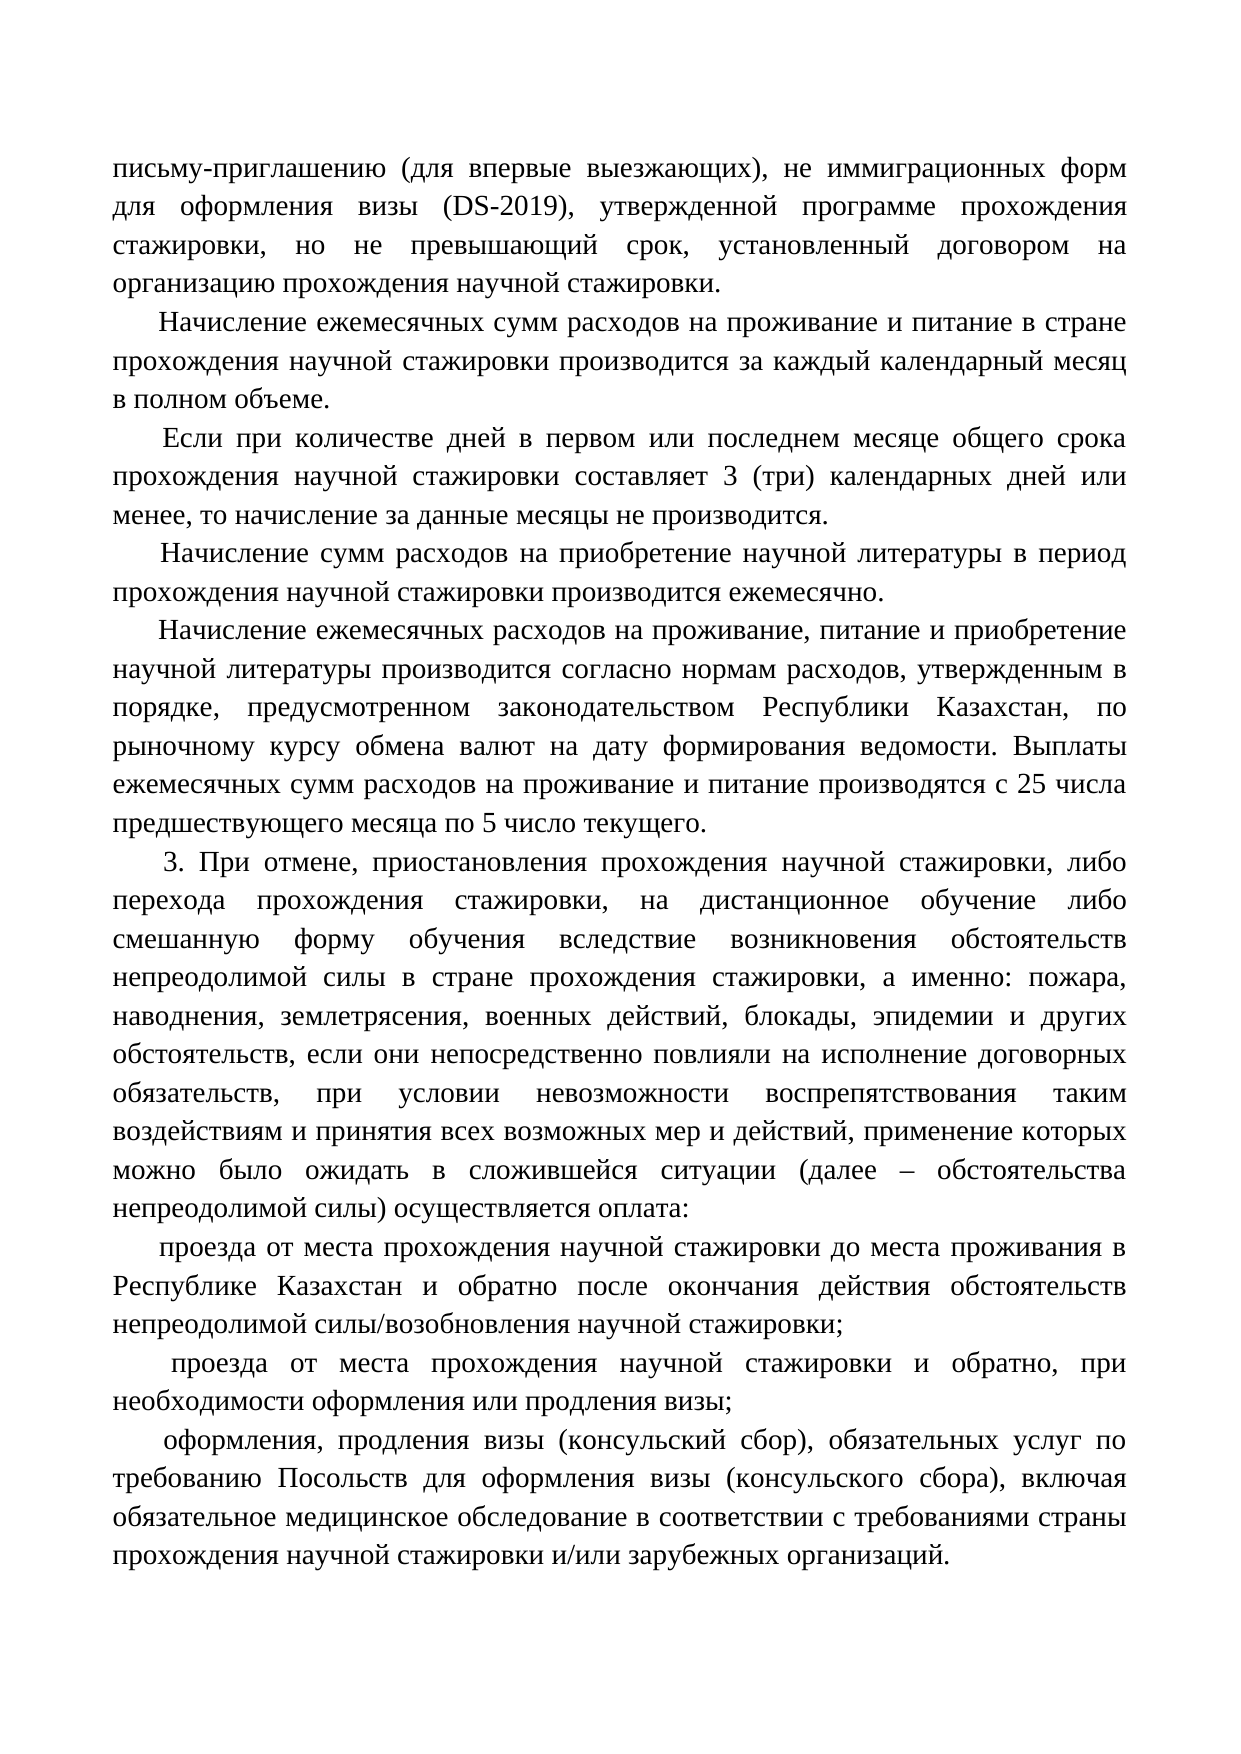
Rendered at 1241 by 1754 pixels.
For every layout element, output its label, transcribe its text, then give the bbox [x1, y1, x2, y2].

text оформления, продления визы (консульский сбор), обязательных услуг по требованию Посольств для оформления визы (консульского сбора), включая обязательное медицинское обследование в соответствии с требованиями страны прохождения научной стажировки и/или зарубежных организаций. [112, 1422, 1128, 1571]
text Начисление ежемесячных сумм расходов на проживание и питание в стране прохождения научной стажировки производится за каждый календарный месяц в полном объеме. [112, 304, 1128, 415]
text проезда от места прохождения научной стажировки и обратно, при необходимости оформления или продления визы; [112, 1345, 1128, 1417]
text 3. При отмене, приостановления прохождения научной стажировки, либо перехода прохождения стажировки, на дистанционное обучение либо смешанную форму обучения вследствие возникновения обстоятельств непреодолимой силы в стране прохождения стажировки, а именно: пожара, наводнения, землетрясения, военных действий, блокады, эпидемии и других обстоятельств, если они непосредственно повлияли на исполнение договорных обязательств, при условии невозможности воспрепятствования таким воздействиям и принятия всех возможных мер и действий, применение которых можно было ожидать в сложившейся ситуации (далее – обстоятельства непреодолимой силы) осуществляется оплата: [112, 844, 1128, 1224]
text Начисление сумм расходов на приобретение научной литературы в период прохождения научной стажировки производится ежемесячно. [112, 535, 1128, 607]
text Если при количестве дней в первом или последнем месяце общего срока прохождения научной стажировки составляет 3 (три) календарных дней или менее, то начисление за данные месяцы не производится. [112, 420, 1128, 530]
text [112, 150, 1128, 299]
text проезда от места прохождения научной стажировки до места проживания в Республике Казахстан и обратно после окончания действия обстоятельств непреодолимой силы/возобновления научной стажировки; [112, 1229, 1128, 1340]
text Начисление ежемесячных расходов на проживание, питание и приобретение научной литературы производится согласно нормам расходов, утвержденным в порядке, предусмотренном законодательством Республики Казахстан, по рыночному курсу обмена валют на дату формирования ведомости. Выплаты ежемесячных сумм расходов на проживание и питание производятся с 25 числа предшествующего месяца по 5 число текущего. [112, 612, 1128, 839]
